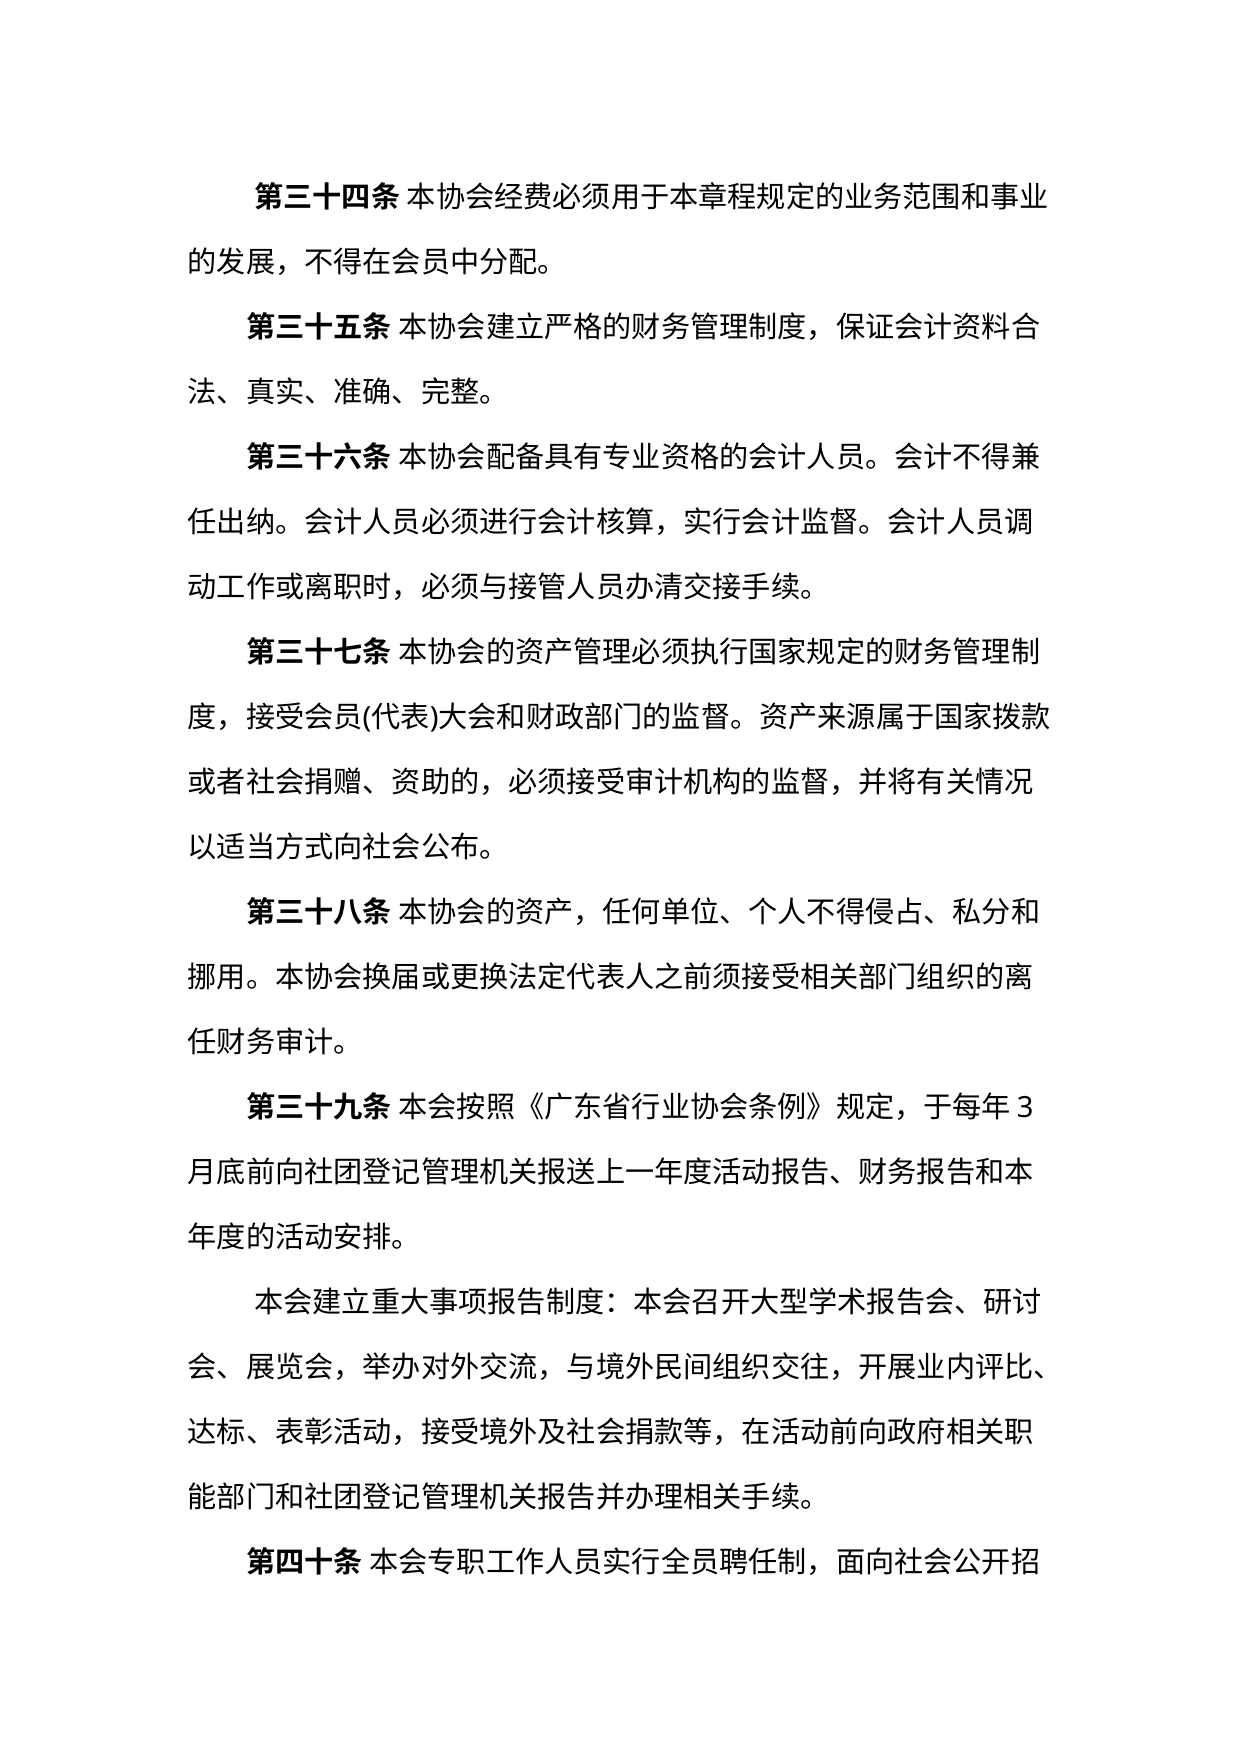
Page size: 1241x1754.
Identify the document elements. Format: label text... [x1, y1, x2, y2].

text 第三十四条 本协会经费必须用于本章程规定的业务范围和事业的发展，不得在会员中分配。 第三十五条 本协会建立严格的财务管理制度，保证会计资料合法、真实、准确、完整。 第三十六条 本协会配备具有专业资格的会计人员。会计不得兼任出纳。会计人员必须进行会计核算，实行会计监督。会计人员调动工作或离职时，必须与接管人员办清交接手续。 第三十七条 本协会的资产管理必须执行国家规定的财务管理制度，接受会员(代表)大会和财政部门的监督。资产来源属于国家拨款或者社会捐赠、资助的，必须接受审计机构的监督，并将有关情况以适当方式向社会公布。 第三十八条 本协会的资产，任何单位、个人不得侵占、私分和挪用。本协会换届或更换法定代表人之前须接受相关部门组织的离任财务审计。 第三十九条 本会按照《广东省行业协会条例》规定，于每年3月底前向社团登记管理机关报送上一年度活动报告、财务报告和本年度的活动安排。 [187, 162, 1053, 1267]
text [187, 1267, 1059, 1592]
